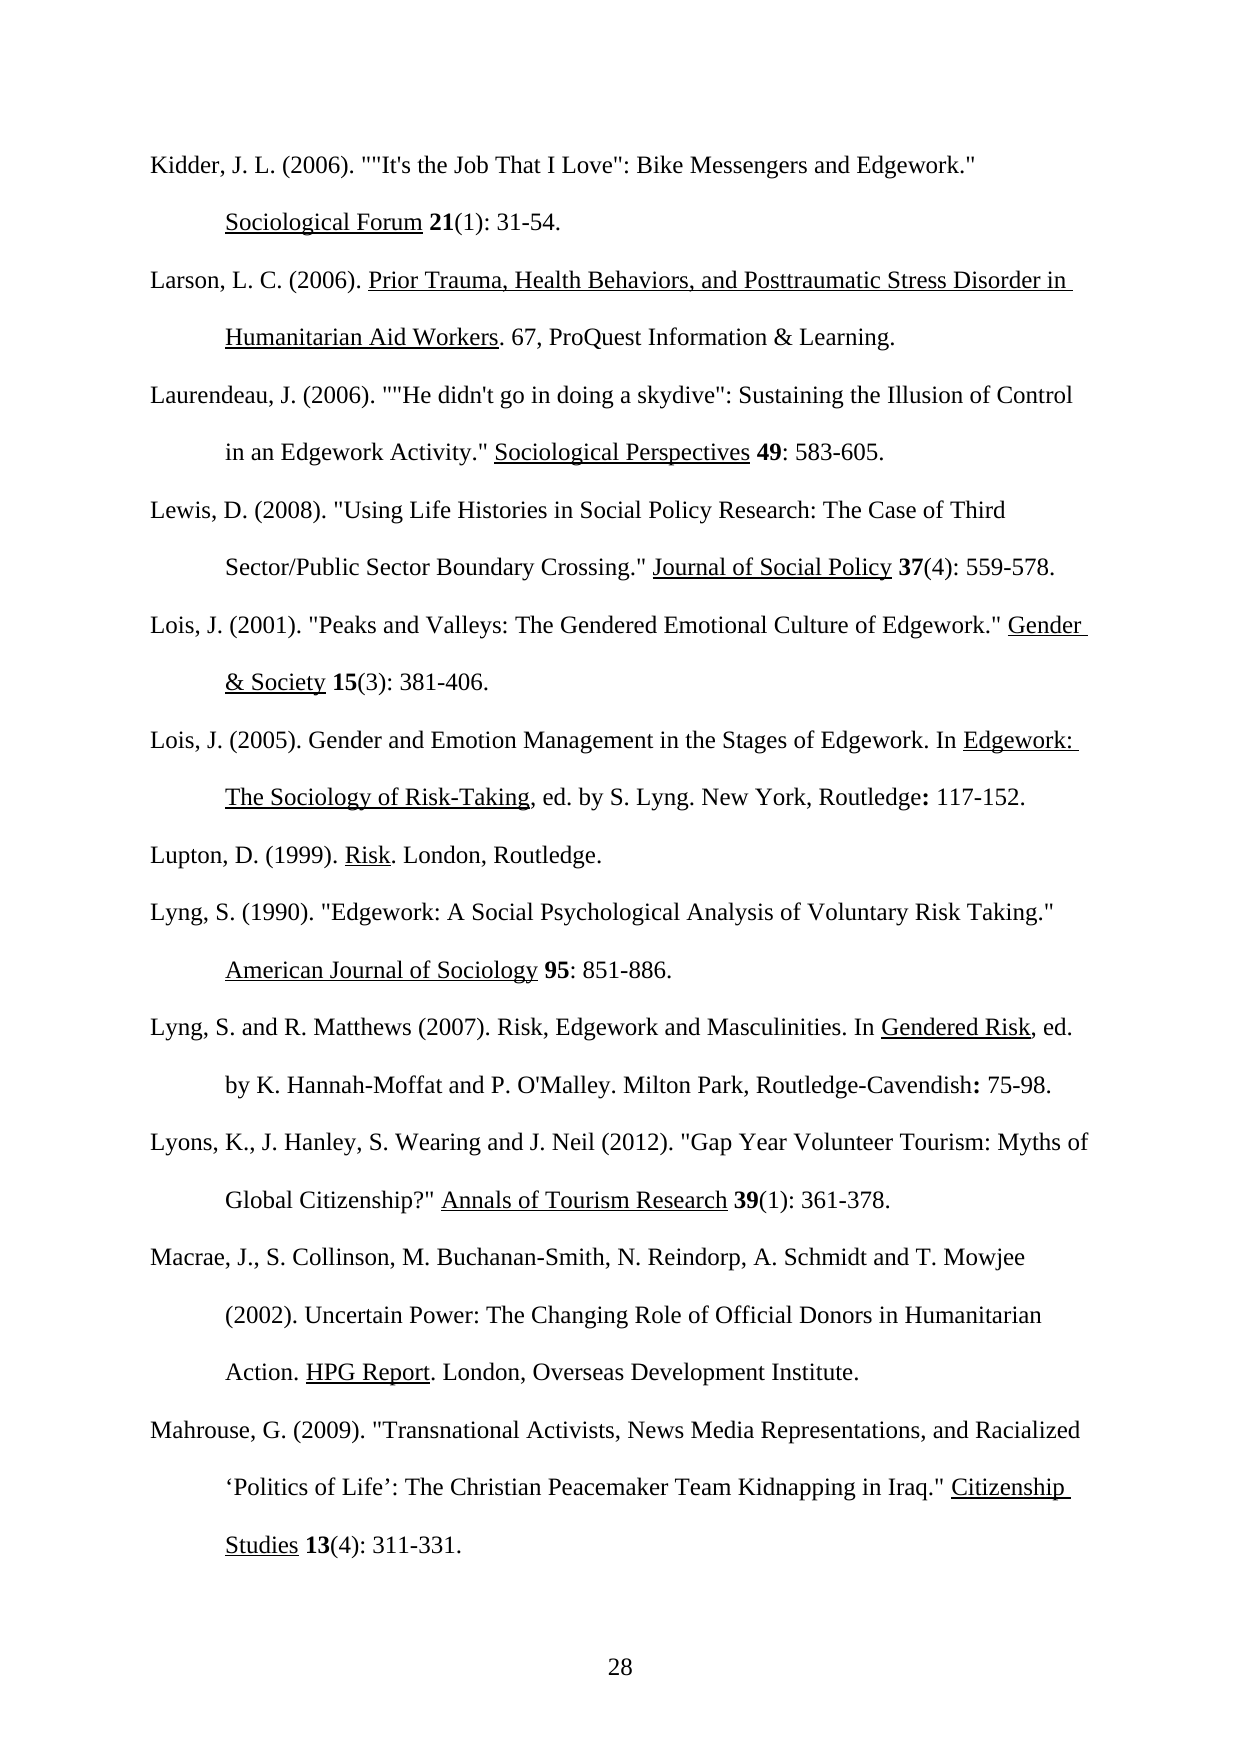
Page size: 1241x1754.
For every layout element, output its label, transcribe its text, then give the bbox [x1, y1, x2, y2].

text Lewis, D. (2008). "Using Life Histories in Social Policy Research: The Case of Third Sector/Public Sector Boundary Crossing." Journal of Social Policy 37(4): 559-578. [150, 495, 1090, 581]
text Lois, J. (2005). Gender and Emotion Management in the Stages of Edgework. In Edgework: The Sociology of Risk-Taking, ed. by S. Lyng. New York, Routledge: 117-152. [150, 725, 1090, 811]
text Kidder, J. L. (2006). ""It's the Job That I Love": Bike Messengers and Edgework." Sociological Forum 21(1): 31-54. [150, 150, 1090, 236]
text Larson, L. C. (2006). Prior Trauma, Health Behaviors, and Posttraumatic Stress Disorder in Humanitarian Aid Workers. 67, ProQuest Information & Learning. [150, 265, 1090, 351]
text Macrae, J., S. Collinson, M. Buchanan-Smith, N. Reindorp, A. Schmidt and T. Mowjee (2002). Uncertain Power: The Changing Role of Official Donors in Humanitarian Action. HPG Report. London, Overseas Development Institute. [150, 1242, 1090, 1386]
text Mahrouse, G. (2009). "Transnational Activists, News Media Representations, and Racialized ‘Politics of Life’: The Christian Peacemaker Team Kidnapping in Iraq." Citizenship Studies 13(4): 311-331. [150, 1415, 1090, 1559]
text Lyons, K., J. Hanley, S. Wearing and J. Neil (2012). "Gap Year Volunteer Tourism: Myths of Global Citizenship?" Annals of Tourism Research 39(1): 361-378. [150, 1127, 1090, 1214]
text Lupton, D. (1999). Risk. London, Routledge. [150, 840, 1090, 869]
text Lyng, S. and R. Matthews (2007). Risk, Edgework and Masculinities. In Gendered Risk, ed. by K. Hannah-Moffat and P. O'Malley. Milton Park, Routledge-Cavendish: 75-98. [150, 1012, 1090, 1099]
text Laurendeau, J. (2006). ""He didn't go in doing a skydive": Sustaining the Illusion of Control in an Edgework Activity." Sociological Perspectives 49: 583-605. [150, 380, 1090, 466]
text Lois, J. (2001). "Peaks and Valleys: The Gendered Emotional Culture of Edgework." Gender & Society 15(3): 381-406. [150, 610, 1090, 696]
text Lyng, S. (1990). "Edgework: A Social Psychological Analysis of Voluntary Risk Taking." American Journal of Sociology 95: 851-886. [150, 897, 1090, 984]
